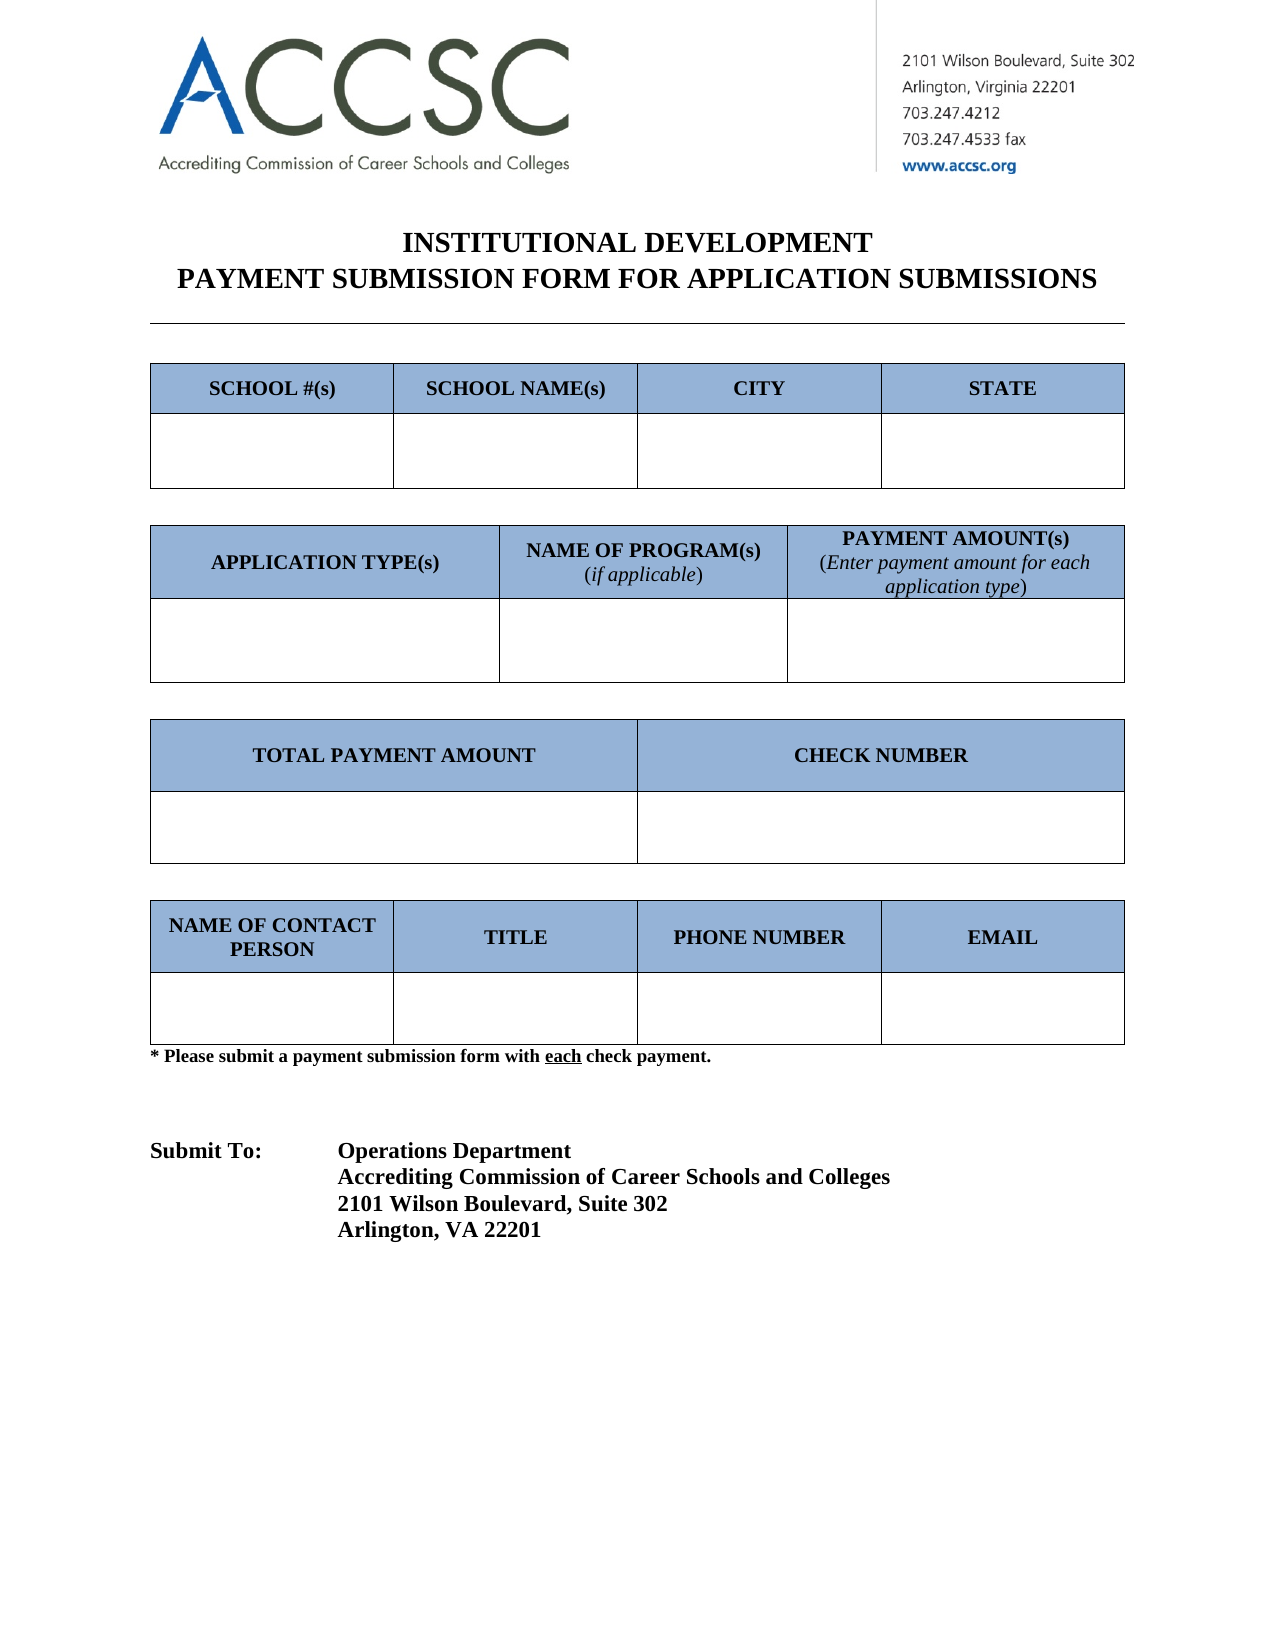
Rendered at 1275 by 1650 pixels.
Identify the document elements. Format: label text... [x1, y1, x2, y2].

table_cell [500, 599, 787, 682]
table_header STATE [882, 364, 1124, 413]
table_cell [638, 414, 881, 488]
text Submit To: Operations Department [150, 1137, 1126, 1164]
table_cell [882, 973, 1124, 1043]
text PAYMENT SUBMISSION FORM FOR APPLICATION SUBMISSIONS [150, 261, 1125, 295]
text Accrediting Commission of Career Schools and Colleges [150, 1164, 1126, 1190]
table_cell [394, 973, 637, 1043]
table_cell [151, 599, 499, 682]
table_header EMAIL [882, 901, 1124, 972]
table_header APPLICATION TYPE(s) [151, 526, 499, 598]
table_cell [638, 792, 1124, 863]
table_cell [151, 414, 393, 488]
table_header SCHOOL NAME(s) [394, 364, 637, 413]
table_cell [788, 599, 1124, 682]
table_header CITY [638, 364, 881, 413]
table_cell [882, 414, 1124, 488]
table_header PAYMENT AMOUNT(s) (Enter payment amount for each application type) [788, 526, 1124, 598]
table_header SCHOOL #(s) [151, 364, 393, 413]
table_cell [151, 792, 637, 863]
table_header TITLE [394, 901, 637, 972]
text INSTITUTIONAL DEVELOPMENT [150, 225, 1125, 258]
table_header NAME OF PROGRAM(s) (if applicable) [500, 526, 787, 598]
text * Please submit a payment submission form with each check payment. [150, 1045, 1125, 1066]
table_cell [638, 973, 881, 1043]
picture [158, 0, 1134, 174]
table_cell [394, 414, 637, 488]
text 2101 Wilson Boulevard, Suite 302 [150, 1190, 1126, 1216]
table_cell [151, 973, 393, 1043]
table_header NAME OF CONTACT PERSON [151, 901, 393, 972]
table_header CHECK NUMBER [638, 720, 1124, 791]
table_header PHONE NUMBER [638, 901, 881, 972]
table_header TOTAL PAYMENT AMOUNT [151, 720, 637, 791]
text Arlington, VA 22201 [150, 1216, 1126, 1242]
